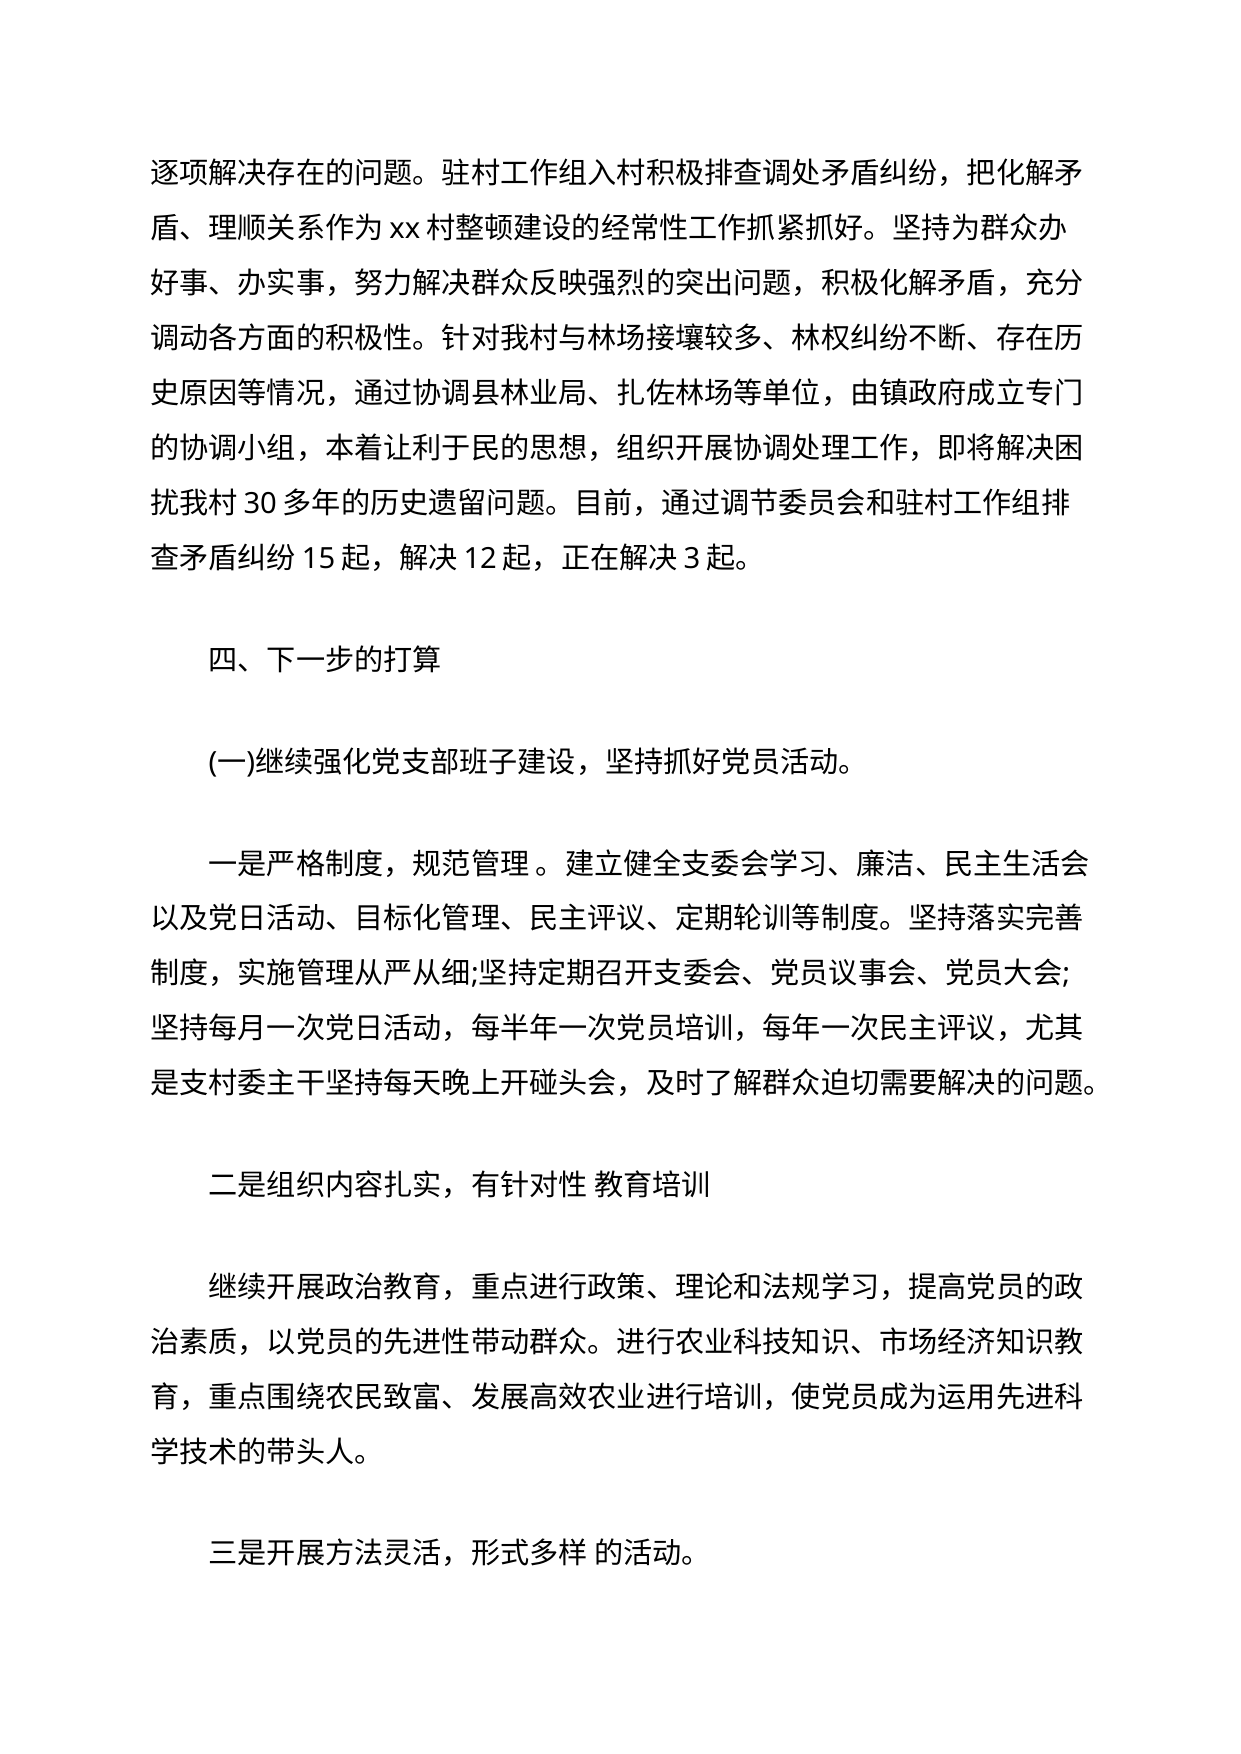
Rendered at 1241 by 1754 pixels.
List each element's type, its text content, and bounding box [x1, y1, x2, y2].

text 继续开展政治教育，重点进行政策、理论和法规学习，提高党员的政治素质，以党员的先进性带动群众。进行农业科技知识、市场经济知识教育，重点围绕农民致富、发展高效农业进行培训，使党员成为运用先进科学技术的带头人。 [150, 1263, 1090, 1470]
text (一)继续强化党支部班子建设，坚持抓好党员活动。 [150, 738, 1090, 781]
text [150, 150, 1090, 577]
text 四、下一步的打算 [150, 636, 1090, 679]
text 三是开展方法灵活，形式多样 的活动。 [150, 1530, 1090, 1572]
text 一是严格制度，规范管理 。建立健全支委会学习、廉洁、民主生活会以及党日活动、目标化管理、民主评议、定期轮训等制度。坚持落实完善制度，实施管理从严从细;坚持定期召开支委会、党员议事会、党员大会;坚持每月一次党日活动，每半年一次党员培训，每年一次民主评议，尤其是支村委主干坚持每天晚上开碰头会，及时了解群众迫切需要解决的问题。 [150, 840, 1090, 1102]
text 二是组织内容扎实，有针对性 教育培训 [150, 1162, 1090, 1204]
